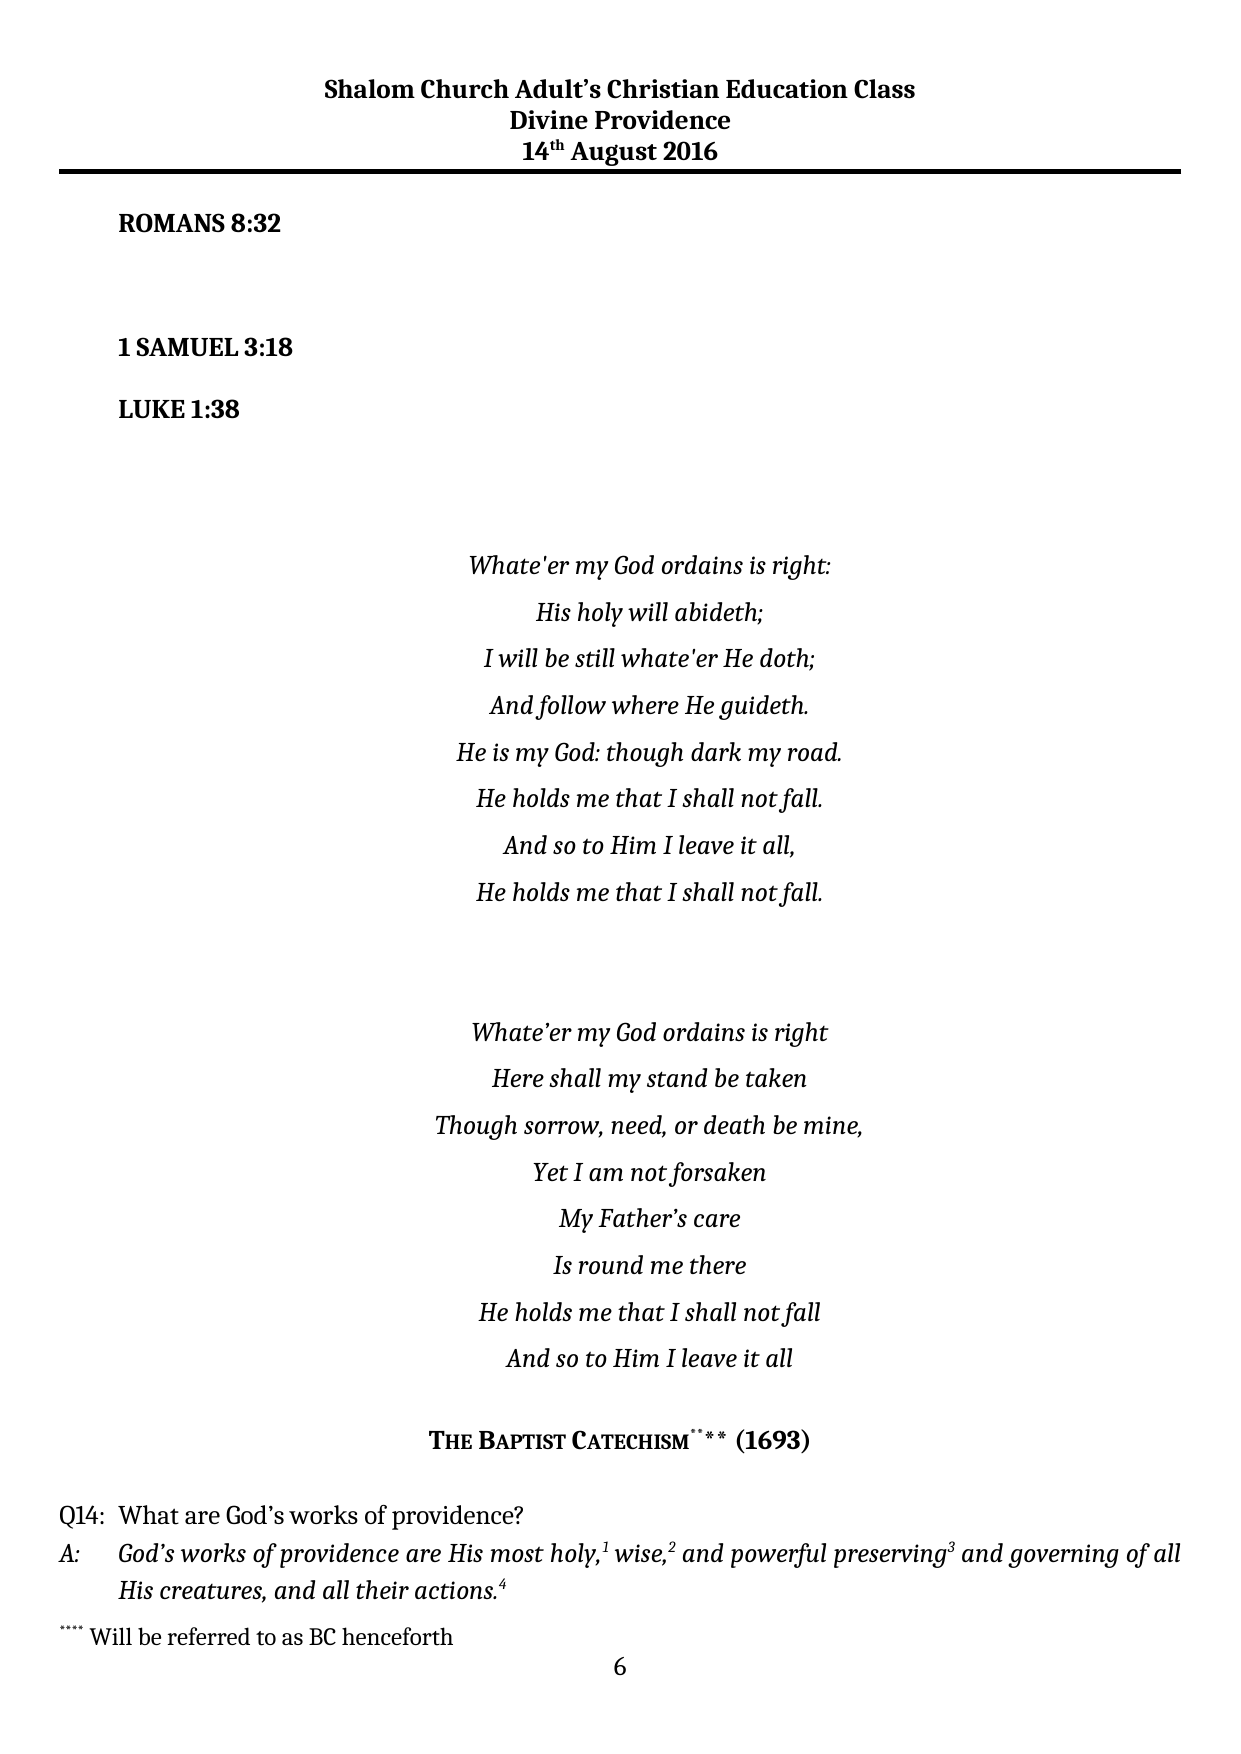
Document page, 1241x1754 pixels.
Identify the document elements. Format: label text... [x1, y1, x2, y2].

text The Baptist Catechism** (1693) [59, 1419, 1181, 1456]
text Q14: What are God’s works of providence? [59, 1494, 1181, 1531]
text Whate’er my God ordains is right [118, 1017, 1181, 1048]
text Is round me there [118, 1250, 1181, 1281]
text He is my God: though dark my road. He holds me that I shall not fall. And so to Him I leave it all, He holds me that I shall not fall. [118, 737, 1181, 908]
text ROMANS 8:32 [118, 208, 1181, 239]
text Yet I am not forsaken [118, 1157, 1181, 1188]
text He holds me that I shall not fall [118, 1297, 1181, 1328]
text 1 SAMUEL 3:18 [118, 332, 1181, 363]
text Whate'er my God ordains is right: His holy will abideth; I will be still whate'er He doth; And follow where He guideth. [118, 550, 1181, 721]
text Here shall my stand be taken [118, 1063, 1181, 1095]
text And so to Him I leave it all [118, 1343, 1181, 1375]
text Though sorrow, need, or death be mine, [118, 1110, 1181, 1141]
text LUKE 1:38 [118, 394, 1181, 426]
text A: God’s works of providence are His most holy,1 wise,2 and powerful preserving3 and governing of all His creatures, and all their actions.4 [59, 1531, 1181, 1606]
text My Father’s care [118, 1203, 1181, 1235]
